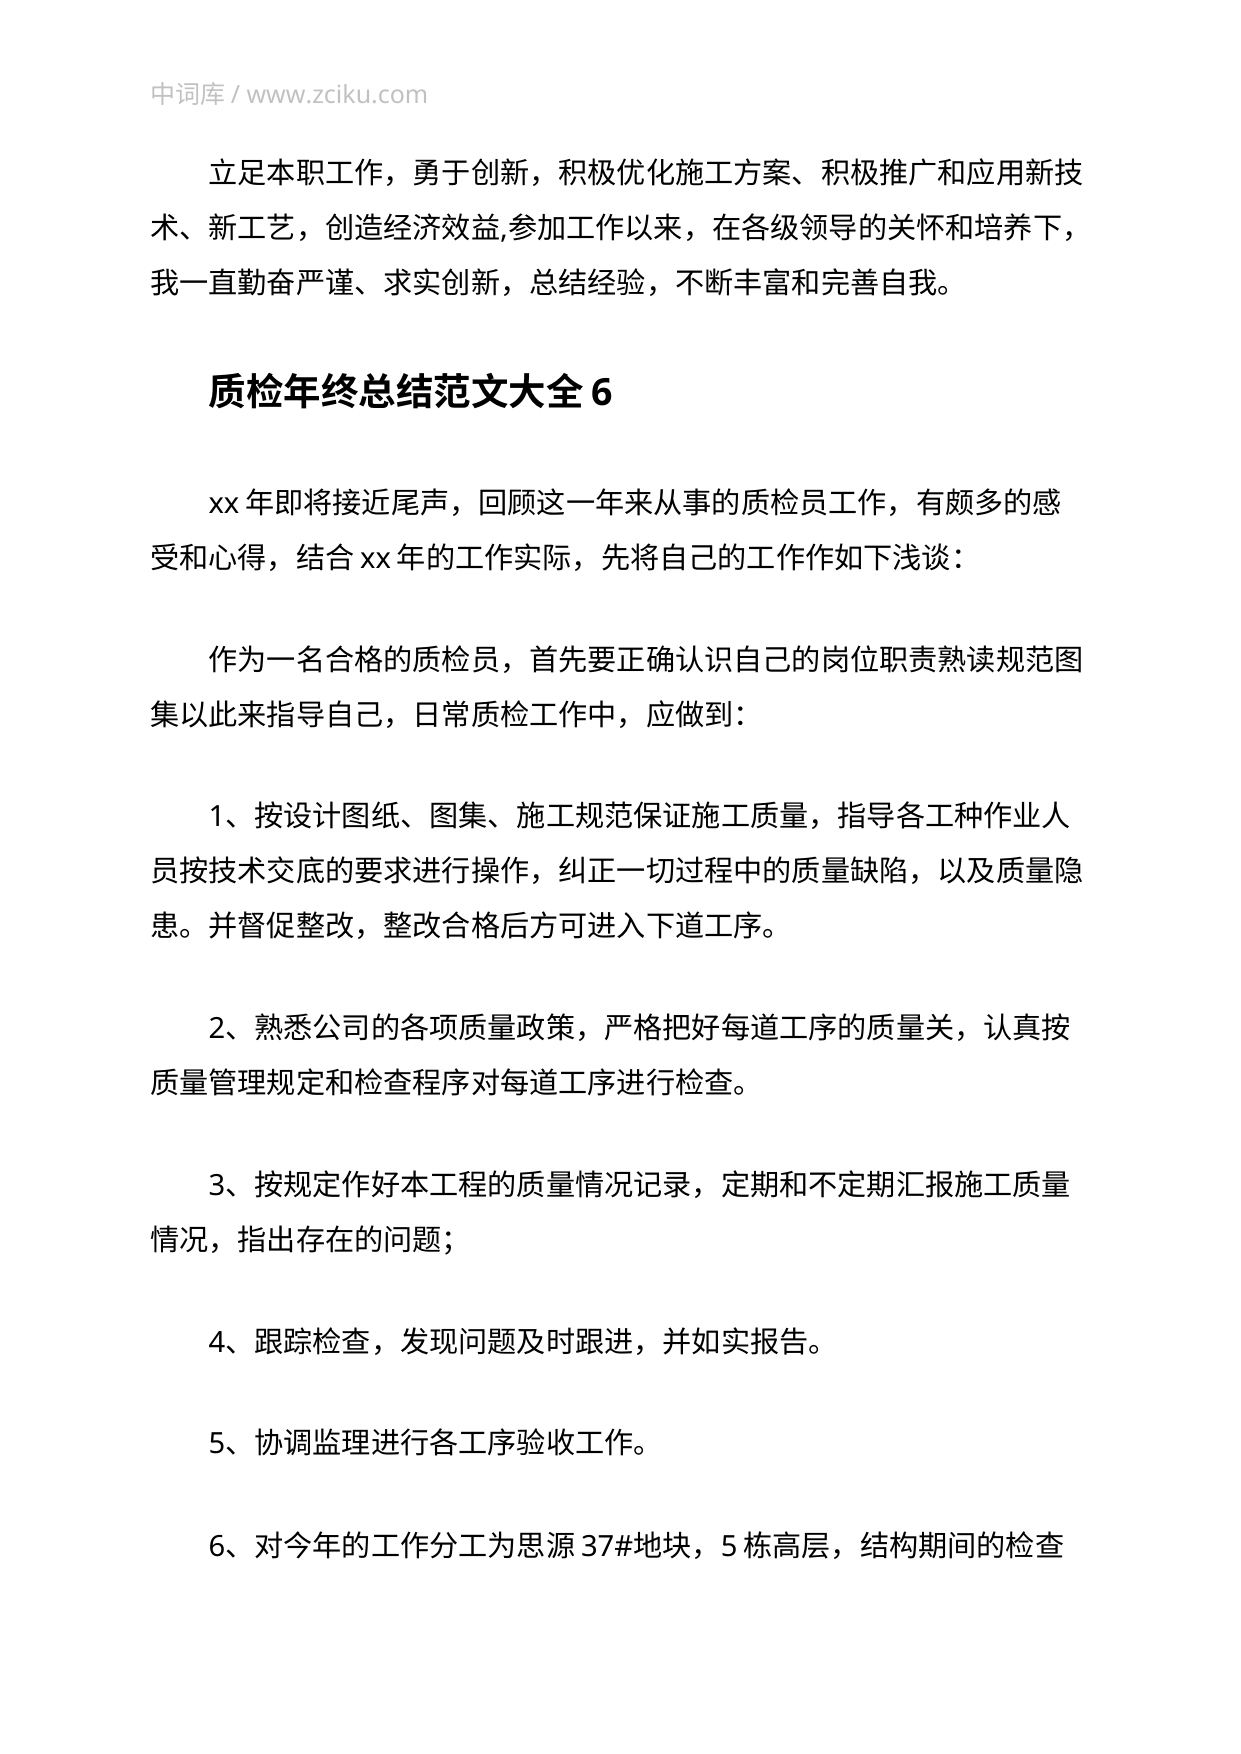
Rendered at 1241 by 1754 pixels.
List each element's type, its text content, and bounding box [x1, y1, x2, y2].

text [150, 1522, 1090, 1564]
text 立足本职工作，勇于创新，积极优化施工方案、积极推广和应用新技术、新工艺，创造经济效益,参加工作以来，在各级领导的关怀和培养下，我一直勤奋严谨、求实创新，总结经验，不断丰富和完善自我。 [150, 150, 1090, 302]
text 1、按设计图纸、图集、施工规范保证施工质量，指导各工种作业人员按技术交底的要求进行操作，纠正一切过程中的质量缺陷，以及质量隐患。并督促整改，整改合格后方可进入下道工序。 [150, 793, 1090, 945]
text xx年即将接近尾声，回顾这一年来从事的质检员工作，有颇多的感受和心得，结合xx年的工作实际，先将自己的工作作如下浅谈： [150, 479, 1090, 577]
text 2、熟悉公司的各项质量政策，严格把好每道工序的质量关，认真按质量管理规定和检查程序对每道工序进行检查。 [150, 1004, 1090, 1102]
text 质检年终总结范文大全6 [150, 362, 1090, 416]
text 3、按规定作好本工程的质量情况记录，定期和不定期汇报施工质量情况，指出存在的问题； [150, 1161, 1090, 1259]
text 4、跟踪检查，发现问题及时跟进，并如实报告。 [150, 1318, 1090, 1361]
text 作为一名合格的质检员，首先要正确认识自己的岗位职责熟读规范图集以此来指导自己，日常质检工作中，应做到： [150, 636, 1090, 733]
text 5、协调监理进行各工序验收工作。 [150, 1420, 1090, 1462]
